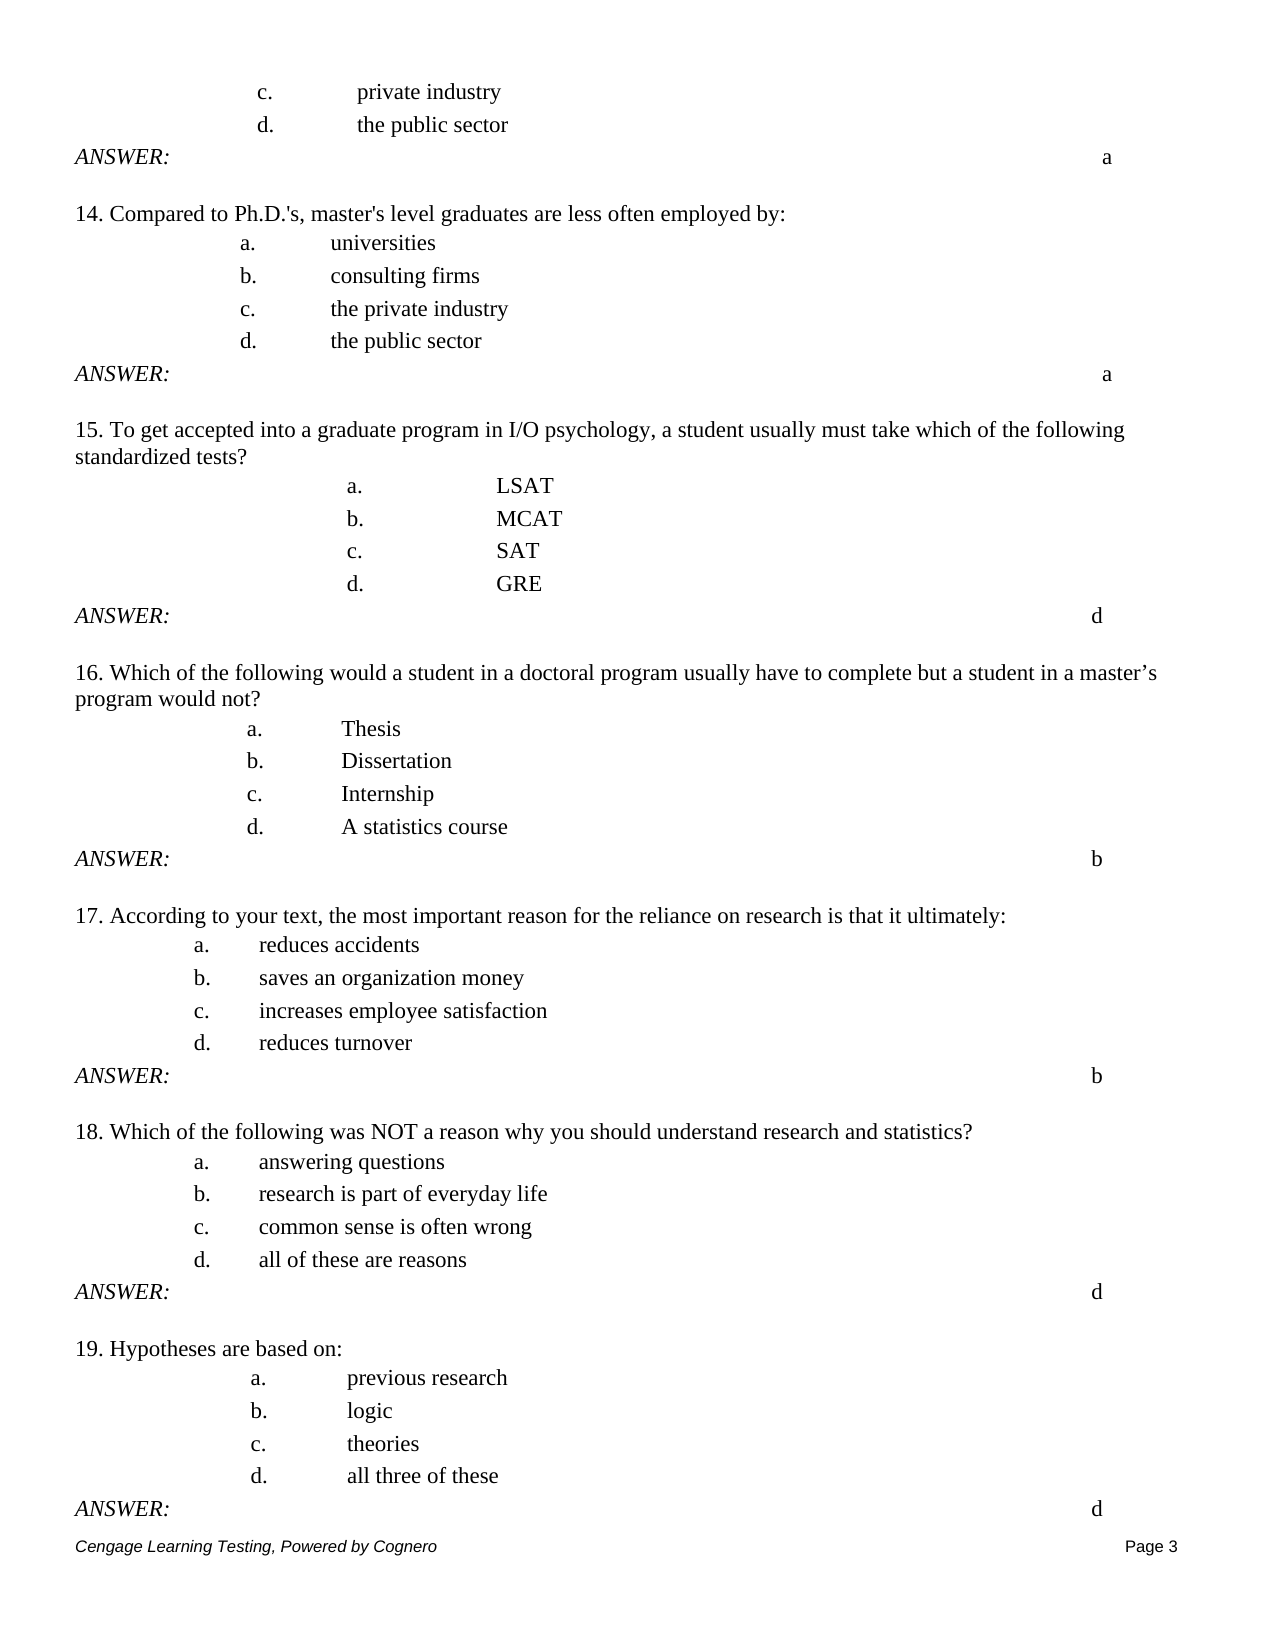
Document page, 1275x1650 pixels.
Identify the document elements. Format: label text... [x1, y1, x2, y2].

table_header 17. ​According to your text, the most important reason for the reliance on research is that it ultimately: [75, 928, 1200, 1091]
table_header 14. ​Compared to Ph.D.'s, master's level graduates are less often employed by: [75, 226, 1200, 389]
table_header 16. Which of the following would a student in a doctoral program usually have to complete but a student in a master’s program would not?​ [75, 712, 1200, 875]
table_header 18. ​Which of the following was NOT a reason why you should understand research and statistics? [75, 1145, 1200, 1308]
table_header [75, 75, 1200, 173]
table_header 15. To get accepted into a graduate program in I/O psychology, a student usually must take which of the following standardized tests?​ [75, 469, 1200, 632]
table_header 19. ​Hypotheses are based on: [75, 1361, 1200, 1524]
